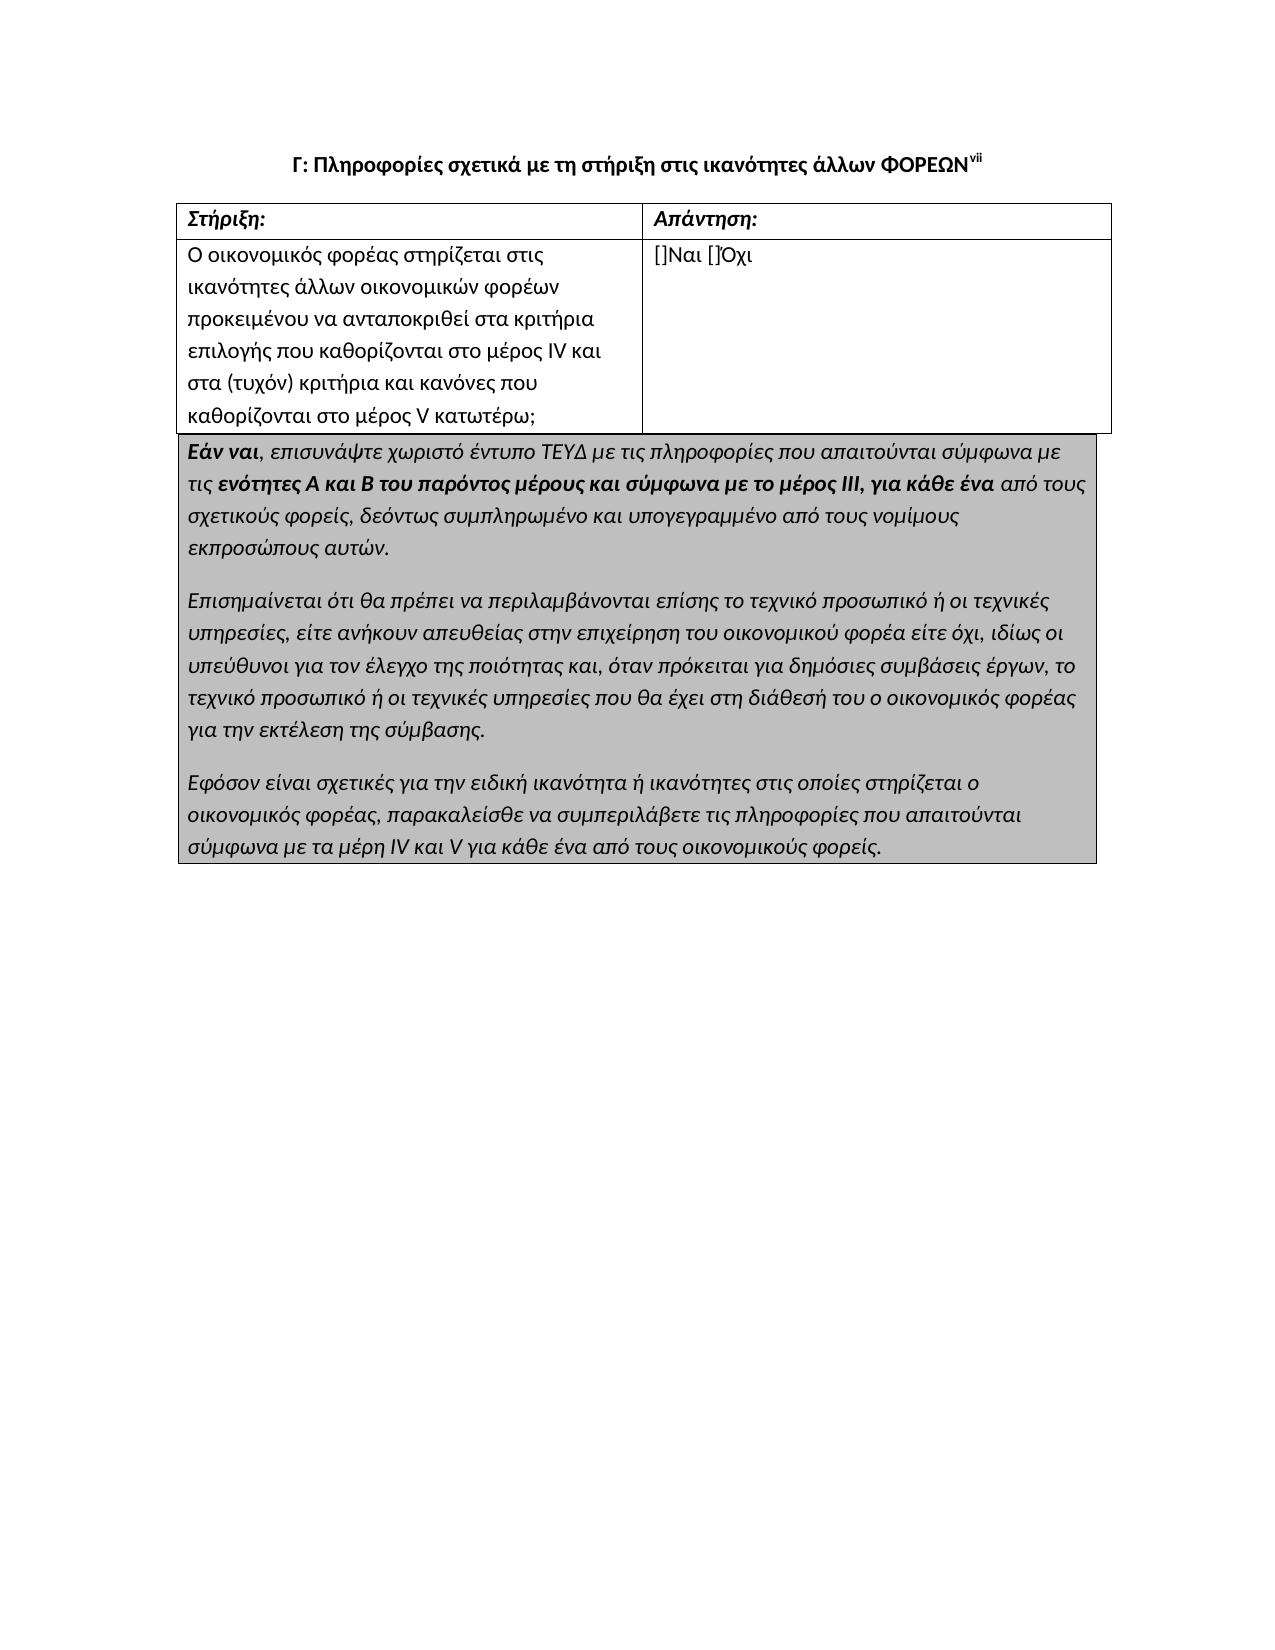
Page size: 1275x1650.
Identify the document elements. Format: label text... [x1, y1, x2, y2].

text Επισημαίνεται ότι θα πρέπει να περιλαμβάνονται επίσης το τεχνικό προσωπικό ή οι τεχνικές υπηρεσίες, είτε ανήκουν απευθείας στην επιχείρηση του οικονομικού φορέα είτε όχι, ιδίως οι υπεύθυνοι για τον έλεγχο της ποιότητας και, όταν πρόκειται για δημόσιες συμβάσεις έργων, το τεχνικό προσωπικό ή οι τεχνικές υπηρεσίες που θα έχει στη διάθεσή του ο οικονομικός φορέας για την εκτέλεση της σύμβασης. [179, 583, 1096, 743]
table_cell []Ναι []Όχι [643, 240, 1111, 433]
table_header Στήριξη: [177, 204, 642, 239]
table_header Απάντηση: [643, 204, 1111, 239]
text Γ: Πληροφορίες σχετικά με τη στήριξη στις ικανότητες άλλων ΦΟΡΕΩΝ [187, 150, 1087, 178]
text Εφόσον είναι σχετικές για την ειδική ικανότητα ή ικανότητες στις οποίες στηρίζεται ο οικονομικός φορέας, παρακαλείσθε να συμπεριλάβετε τις πληροφορίες που απαιτούνται σύμφωνα με τα μέρη IV και V για κάθε ένα από τους οικονομικούς φορείς. [179, 765, 1096, 863]
table_cell Ο οικονομικός φορέας στηρίζεται στις ικανότητες άλλων οικονομικών φορέων προκειμένου να ανταποκριθεί στα κριτήρια επιλογής που καθορίζονται στο μέρος IV και στα (τυχόν) κριτήρια και κανόνες που καθορίζονται στο μέρος V κατωτέρω; [177, 240, 642, 433]
text Εάν ναι, επισυνάψτε χωριστό έντυπο ΤΕΥΔ με τις πληροφορίες που απαιτούνται σύμφωνα με τις ενότητες Α και Β του παρόντος μέρους και σύμφωνα με το μέρος ΙΙΙ, για κάθε ένα από τους σχετικούς φορείς, δεόντως συμπληρωμένο και υπογεγραμμένο από τους νομίμους εκπροσώπους αυτών. [179, 435, 1096, 561]
